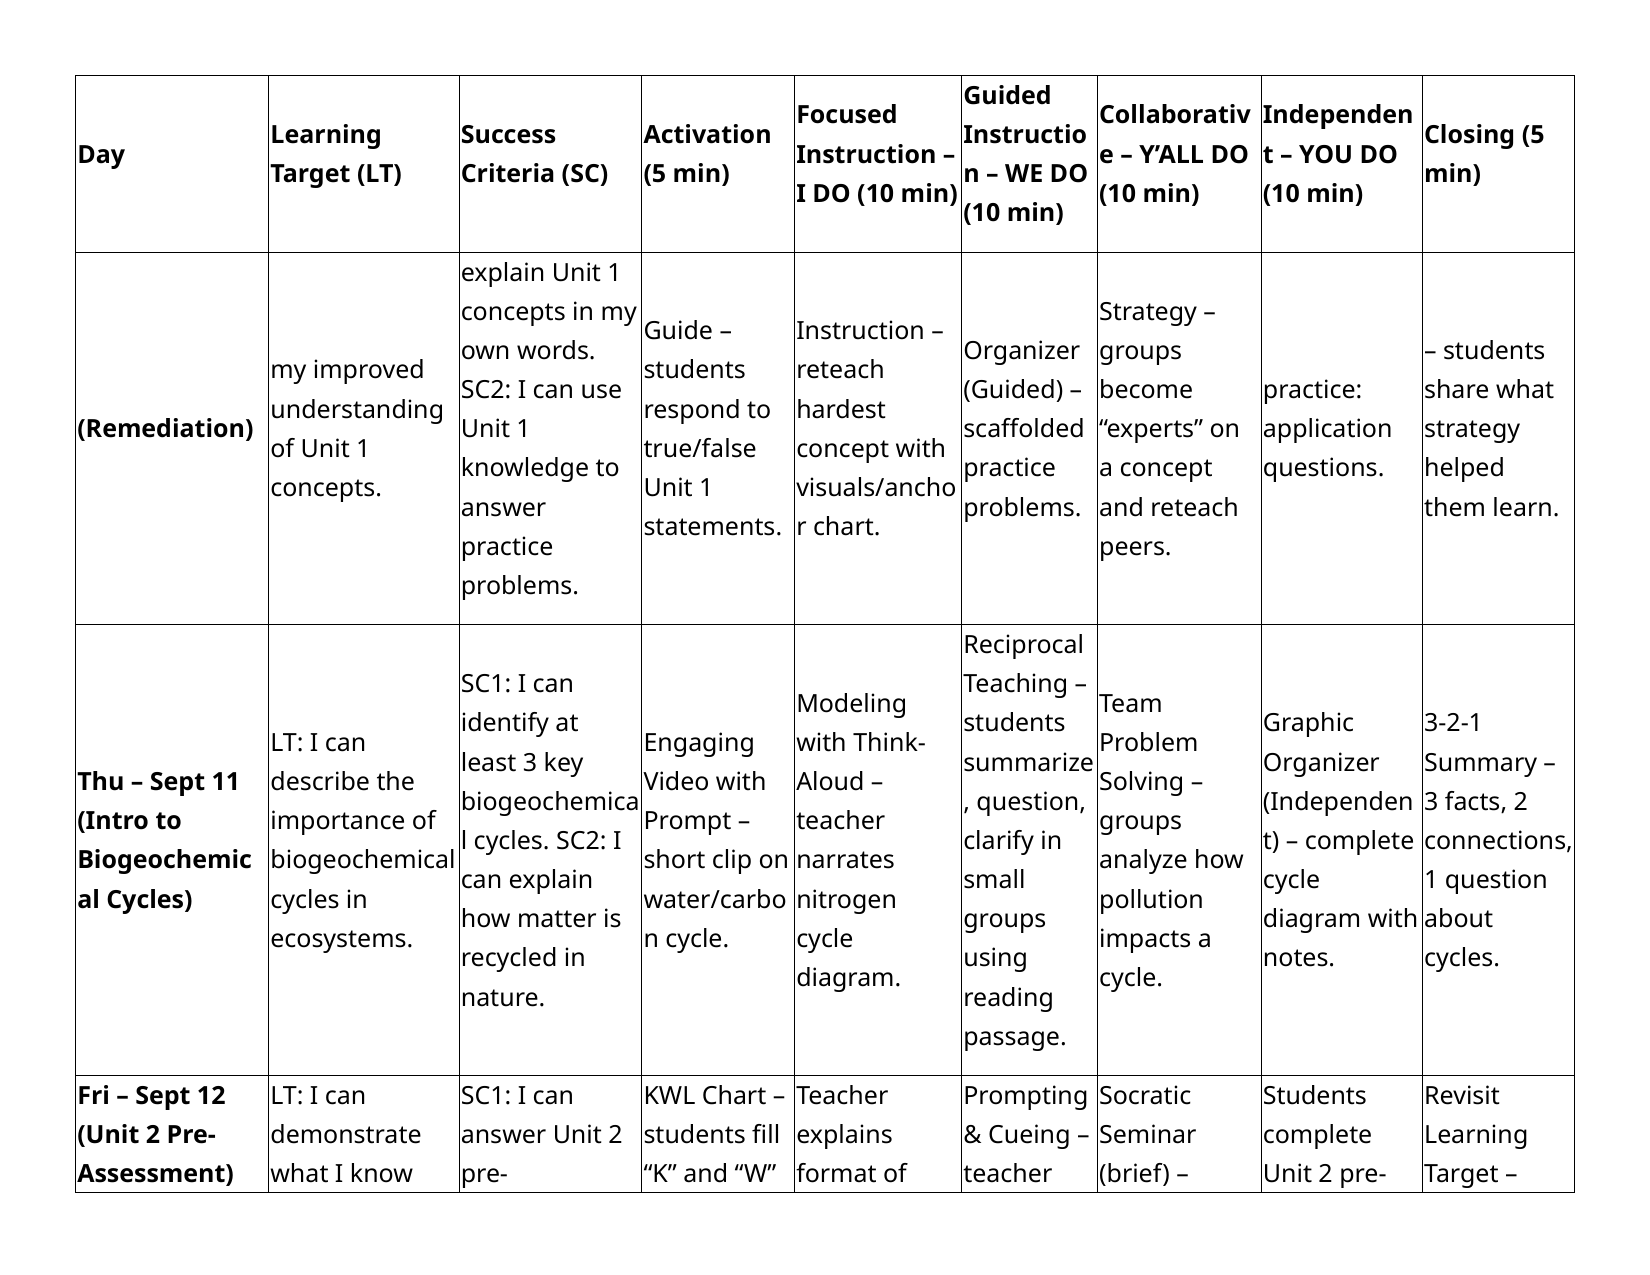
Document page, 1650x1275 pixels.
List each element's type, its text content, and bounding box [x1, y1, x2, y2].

table_cell Direct Instruction – reteach hardest concept with visuals/anchor chart. [795, 253, 961, 624]
table_header Collaborative – Y’ALL DO (10 min) [1098, 76, 1261, 252]
table_cell SC1: I can identify at least 3 key biogeochemical cycles. SC2: I can explain how matter is recycled in nature. [460, 625, 641, 1075]
table_cell Graphic Organizer (Guided) – scaffolded practice problems. [962, 253, 1097, 624]
table_header Success Criteria (SC) [460, 76, 641, 252]
table_cell Reciprocal Teaching – students summarize, question, clarify in small groups using reading passage. [962, 625, 1097, 1075]
table_header Closing (5 min) [1423, 76, 1574, 252]
table_cell Engaging Video with Prompt – short clip on water/carbon cycle. [642, 625, 794, 1075]
table_cell Fri – Sept 12 (Unit 2 Pre-Assessment) [76, 1076, 268, 1192]
table_cell Team Problem Solving – groups analyze how pollution impacts a cycle. [1098, 625, 1261, 1075]
table_cell Peer Debrief – students share what strategy helped them learn. [1423, 253, 1574, 624]
table_cell SC1: I can explain Unit 1 concepts in my own words. SC2: I can use Unit 1 knowledge to answer practice problems. [460, 253, 641, 624]
table_cell Anticipation Guide – students respond to true/false Unit 1 statements. [642, 253, 794, 624]
table_cell 3-2-1 Summary – 3 facts, 2 connections, 1 question about cycles. [1423, 625, 1574, 1075]
table_cell Thu – Sept 11 (Intro to Biogeochemical Cycles) [76, 625, 268, 1075]
table_header Focused Instruction – I DO (10 min) [795, 76, 961, 252]
table_header Day [76, 76, 268, 252]
table_cell Wed – Sept 10 (Remediation) [76, 253, 268, 624]
table_cell KWL Chart – students fill “K” and “W” columns. [642, 1076, 794, 1192]
table_cell Teacher explains format of pre-assessment (Direct Instruction). [795, 1076, 961, 1192]
table_cell SC1: I can answer Unit 2 pre-assessment questions independently. [460, 1076, 641, 1192]
table_cell Graphic Organizer (Independent) – complete cycle diagram with notes. [1262, 625, 1422, 1075]
table_cell Revisit Learning Target – students self-rate confidence (1–4). [1423, 1076, 1574, 1192]
table_cell Jigsaw Strategy – groups become “experts” on a concept and reteach peers. [1098, 253, 1261, 624]
table_cell Prompting & Cueing – teacher asks guiding questions before test. [962, 1076, 1097, 1192]
table_header Activation (5 min) [642, 76, 794, 252]
table_cell Students complete Unit 2 pre-assessment. [1262, 1076, 1422, 1192]
table_header Guided Instruction – WE DO (10 min) [962, 76, 1097, 252]
table_cell LT: I can describe the importance of biogeochemical cycles in ecosystems. [269, 625, 459, 1075]
table_cell Modeling with Think-Aloud – teacher narrates nitrogen cycle diagram. [795, 625, 961, 1075]
table_cell LT: I can apply my improved understanding of Unit 1 concepts. [269, 253, 459, 624]
table_cell LT: I can demonstrate what I know about Unit 2 (Biogeochemical Cycles) before instruction. [269, 1076, 459, 1192]
table_cell Independent practice: application questions. [1262, 253, 1422, 624]
table_cell Socratic Seminar (brief) – discuss “Why do ecosystems need cycles?” [1098, 1076, 1261, 1192]
table_header Independent – YOU DO (10 min) [1262, 76, 1422, 252]
table_header Learning Target (LT) [269, 76, 459, 252]
